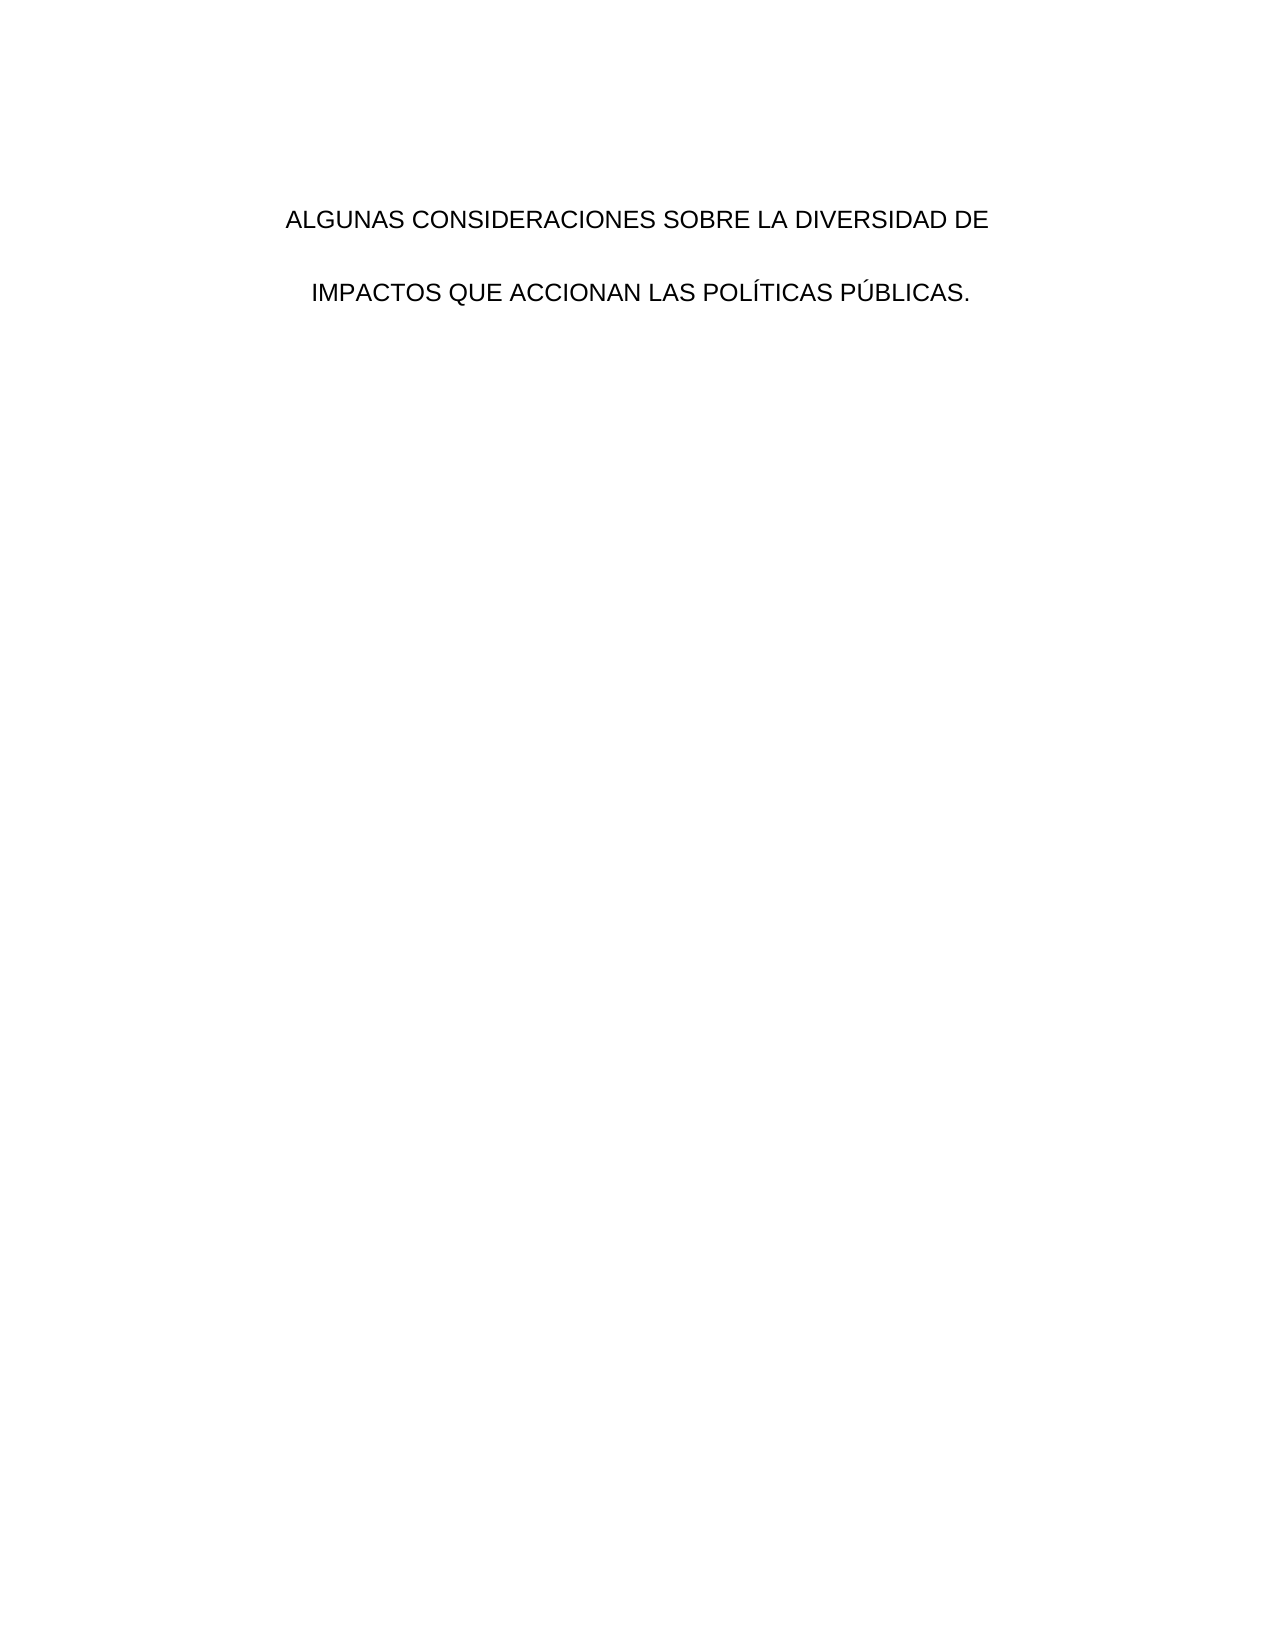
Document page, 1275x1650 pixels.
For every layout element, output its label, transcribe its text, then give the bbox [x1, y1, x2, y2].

text ALGUNAS CONSIDERACIONES SOBRE LA DIVERSIDAD DE [177, 206, 1098, 234]
text IMPACTOS QUE ACCIONAN LAS POLÍTICAS PÚBLICAS. [177, 278, 1098, 307]
